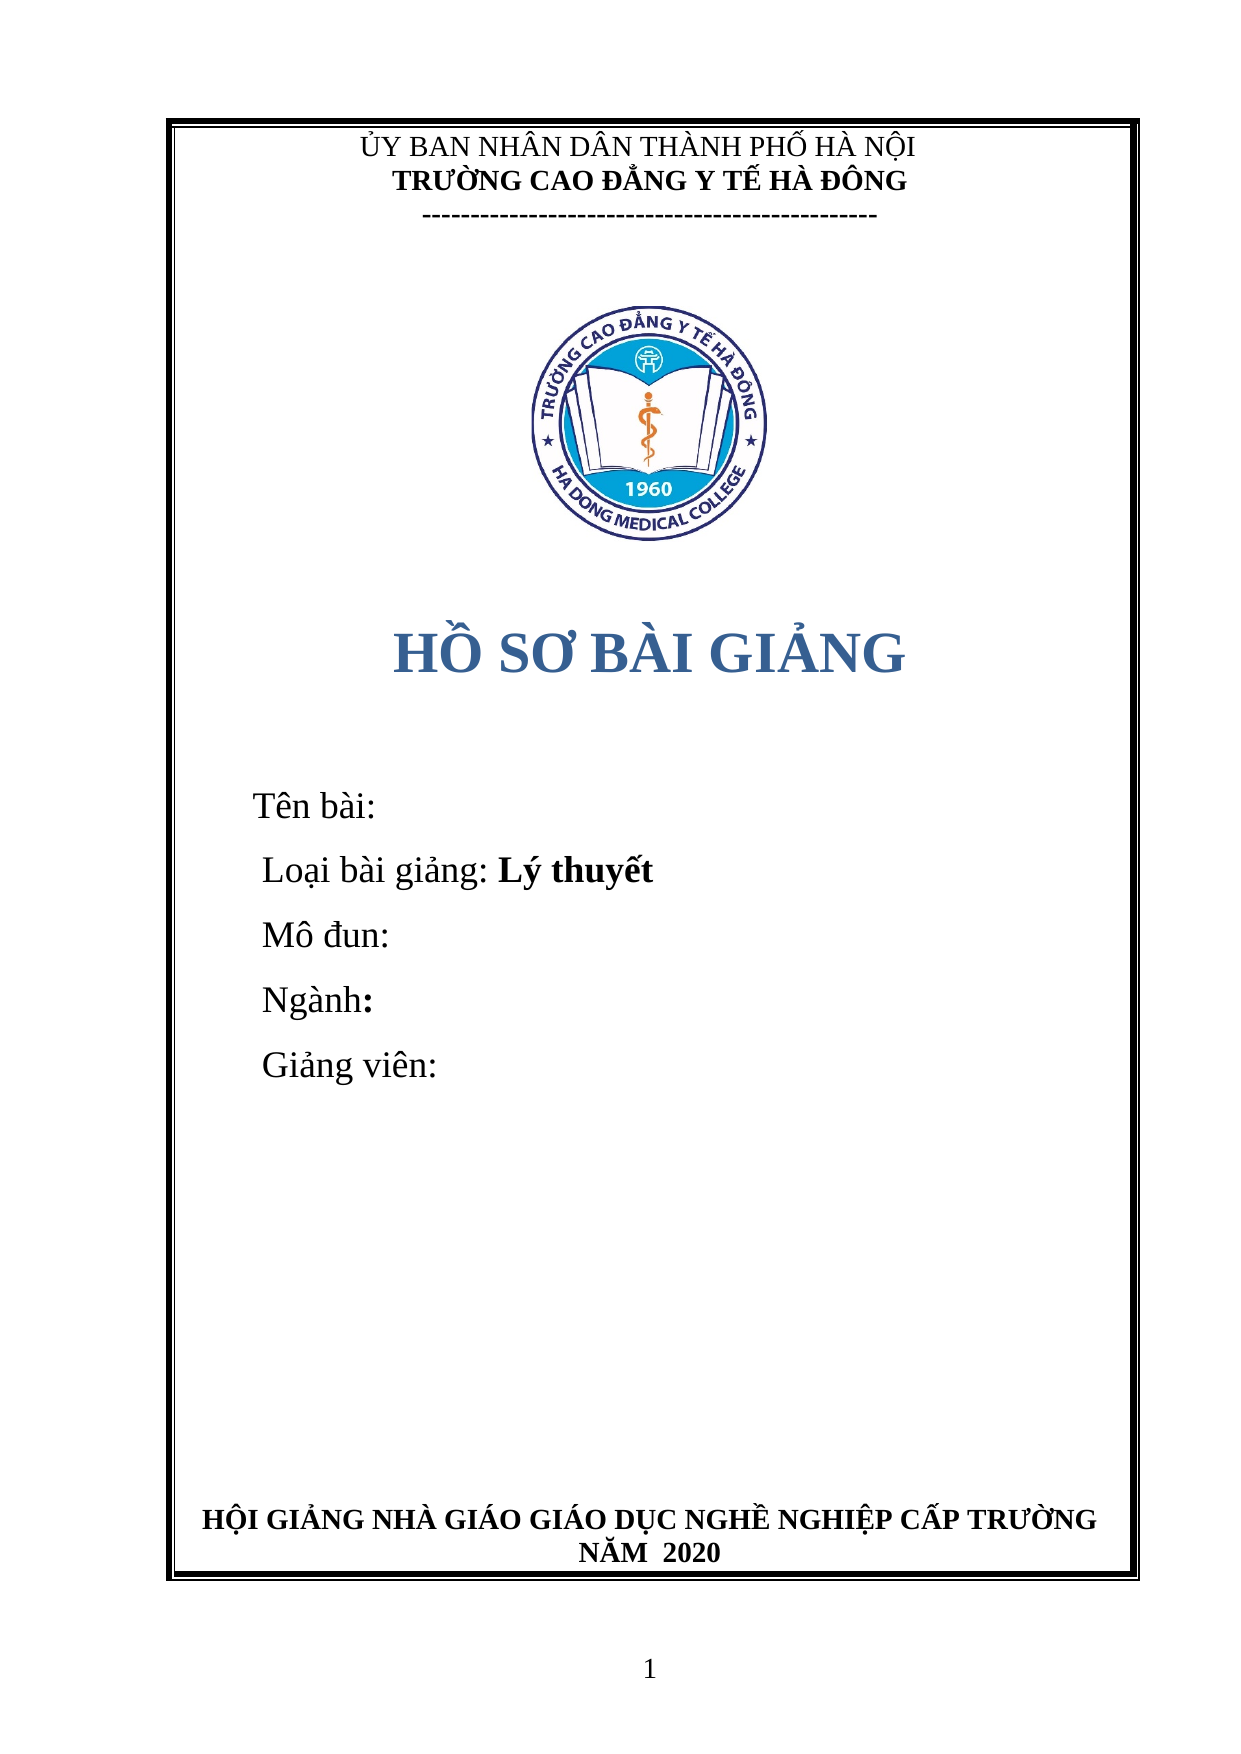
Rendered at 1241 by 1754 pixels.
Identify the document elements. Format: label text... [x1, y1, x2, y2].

text ----------------------------------------------- [177, 197, 1122, 230]
text HỒ SƠ BÀI GIẢNG [177, 618, 1122, 685]
text Ngành: [175, 966, 1130, 1020]
text ỦY BAN NHÂN DÂN THÀNH PHỐ HÀ NỘI [175, 128, 1130, 163]
text Tên bài: [175, 772, 1130, 826]
text Loại bài giảng: Lý thuyết [175, 836, 1130, 891]
text TRƯỜNG CAO ĐẲNG Y TẾ HÀ ĐÔNG [177, 163, 1122, 197]
text HỘI GIẢNG NHÀ GIÁO GIÁO DỤC NGHỀ NGHIỆP CẤP TRƯỜNG NĂM 2020 [175, 1491, 1130, 1571]
picture [531, 306, 768, 542]
text Giảng viên: [175, 1031, 1130, 1085]
text Mô đun: [175, 901, 1130, 956]
